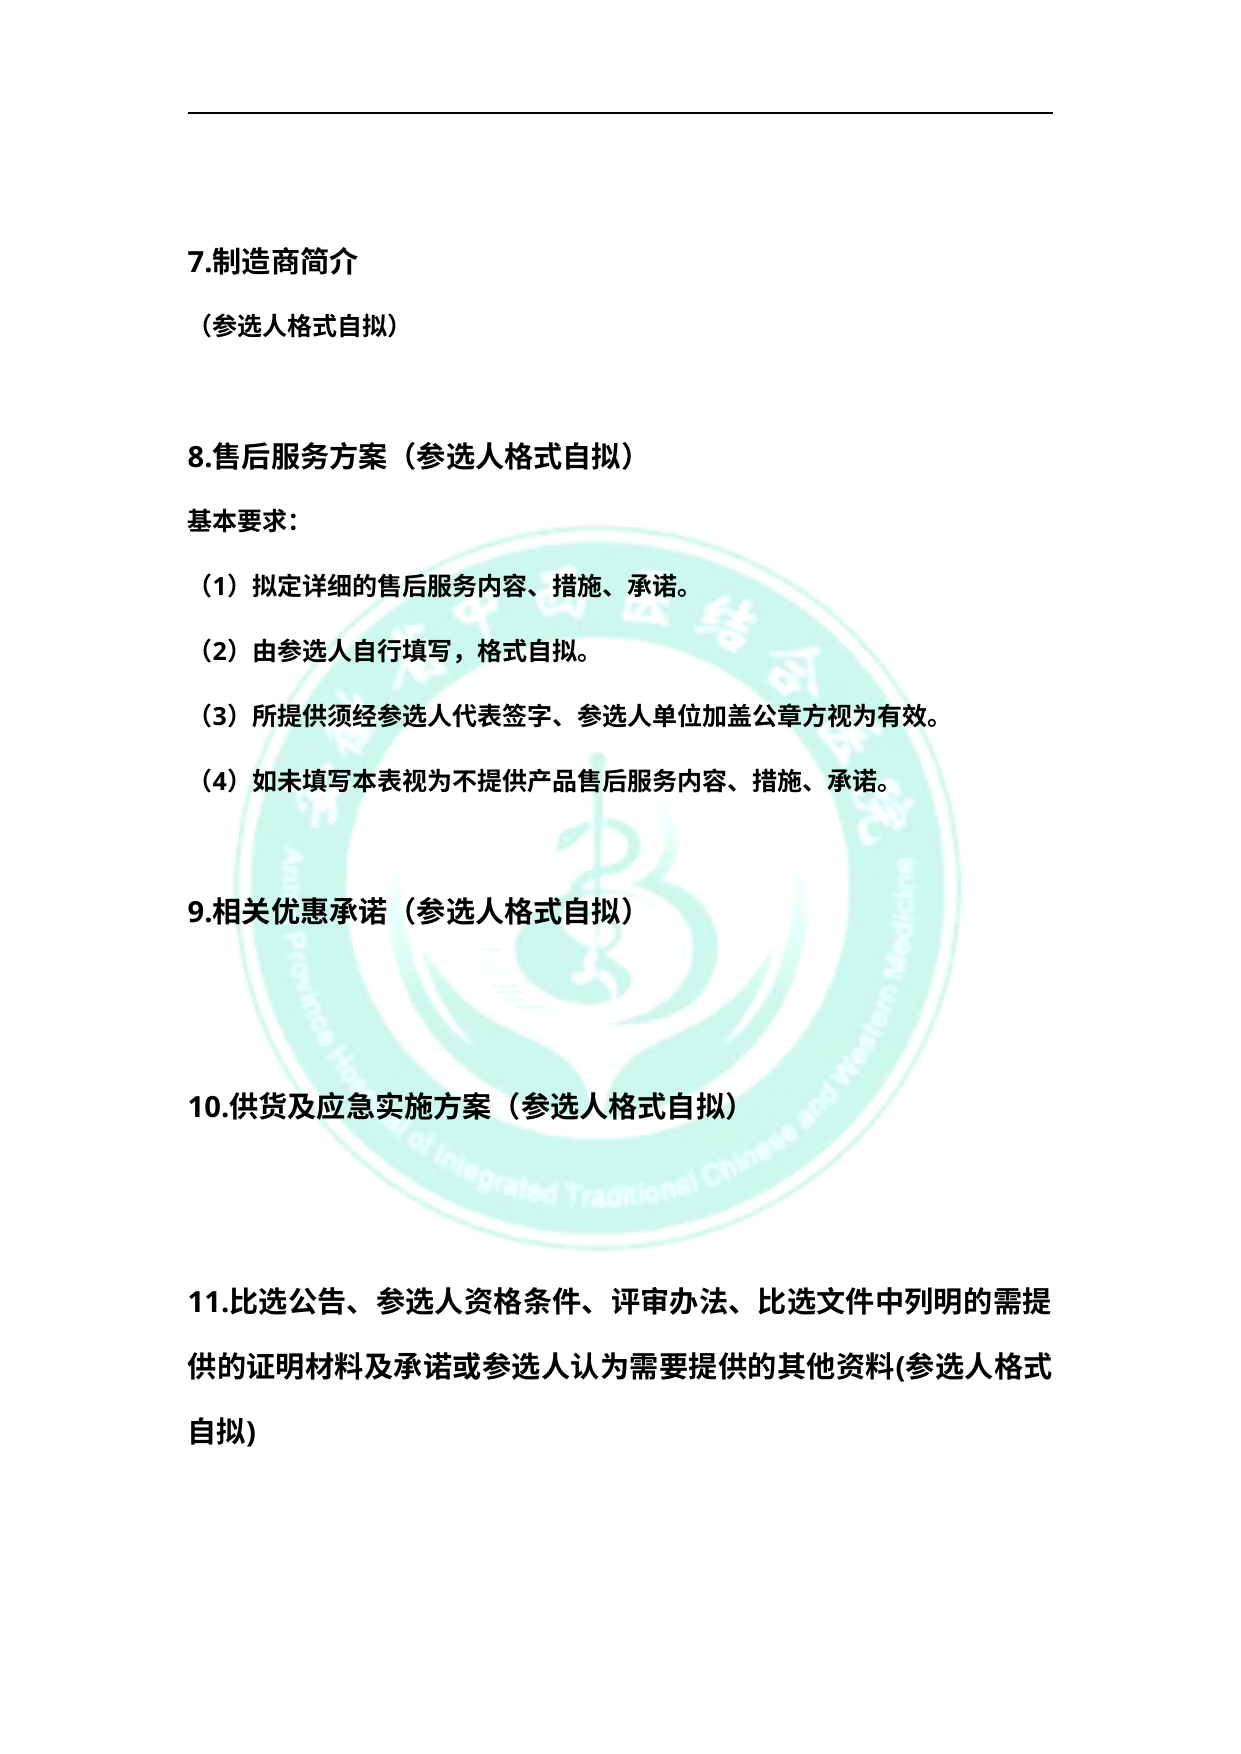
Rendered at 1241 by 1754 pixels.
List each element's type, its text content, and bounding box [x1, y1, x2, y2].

text 9.相关优惠承诺（参选人格式自拟） [187, 877, 1053, 942]
text （3）所提供须经参选人代表签字、参选人单位加盖公章方视为有效。 [187, 682, 1053, 747]
text 11.比选公告、参选人资格条件、评审办法、比选文件中列明的需提供的证明材料及承诺或参选人认为需要提供的其他资料(参选人格式自拟) [187, 1267, 1053, 1462]
text 7.制造商简介 [187, 227, 1053, 292]
text （参选人格式自拟） [187, 292, 1053, 357]
text 10.供货及应急实施方案（参选人格式自拟） [187, 1072, 1053, 1137]
text （4）如未填写本表视为不提供产品售后服务内容、措施、承诺。 [187, 747, 1053, 812]
text （1）拟定详细的售后服务内容、措施、承诺。 [187, 552, 1053, 617]
text 基本要求： [187, 487, 1053, 552]
text 8.售后服务方案（参选人格式自拟） [187, 422, 1053, 487]
text （2）由参选人自行填写，格式自拟。 [187, 617, 1053, 682]
